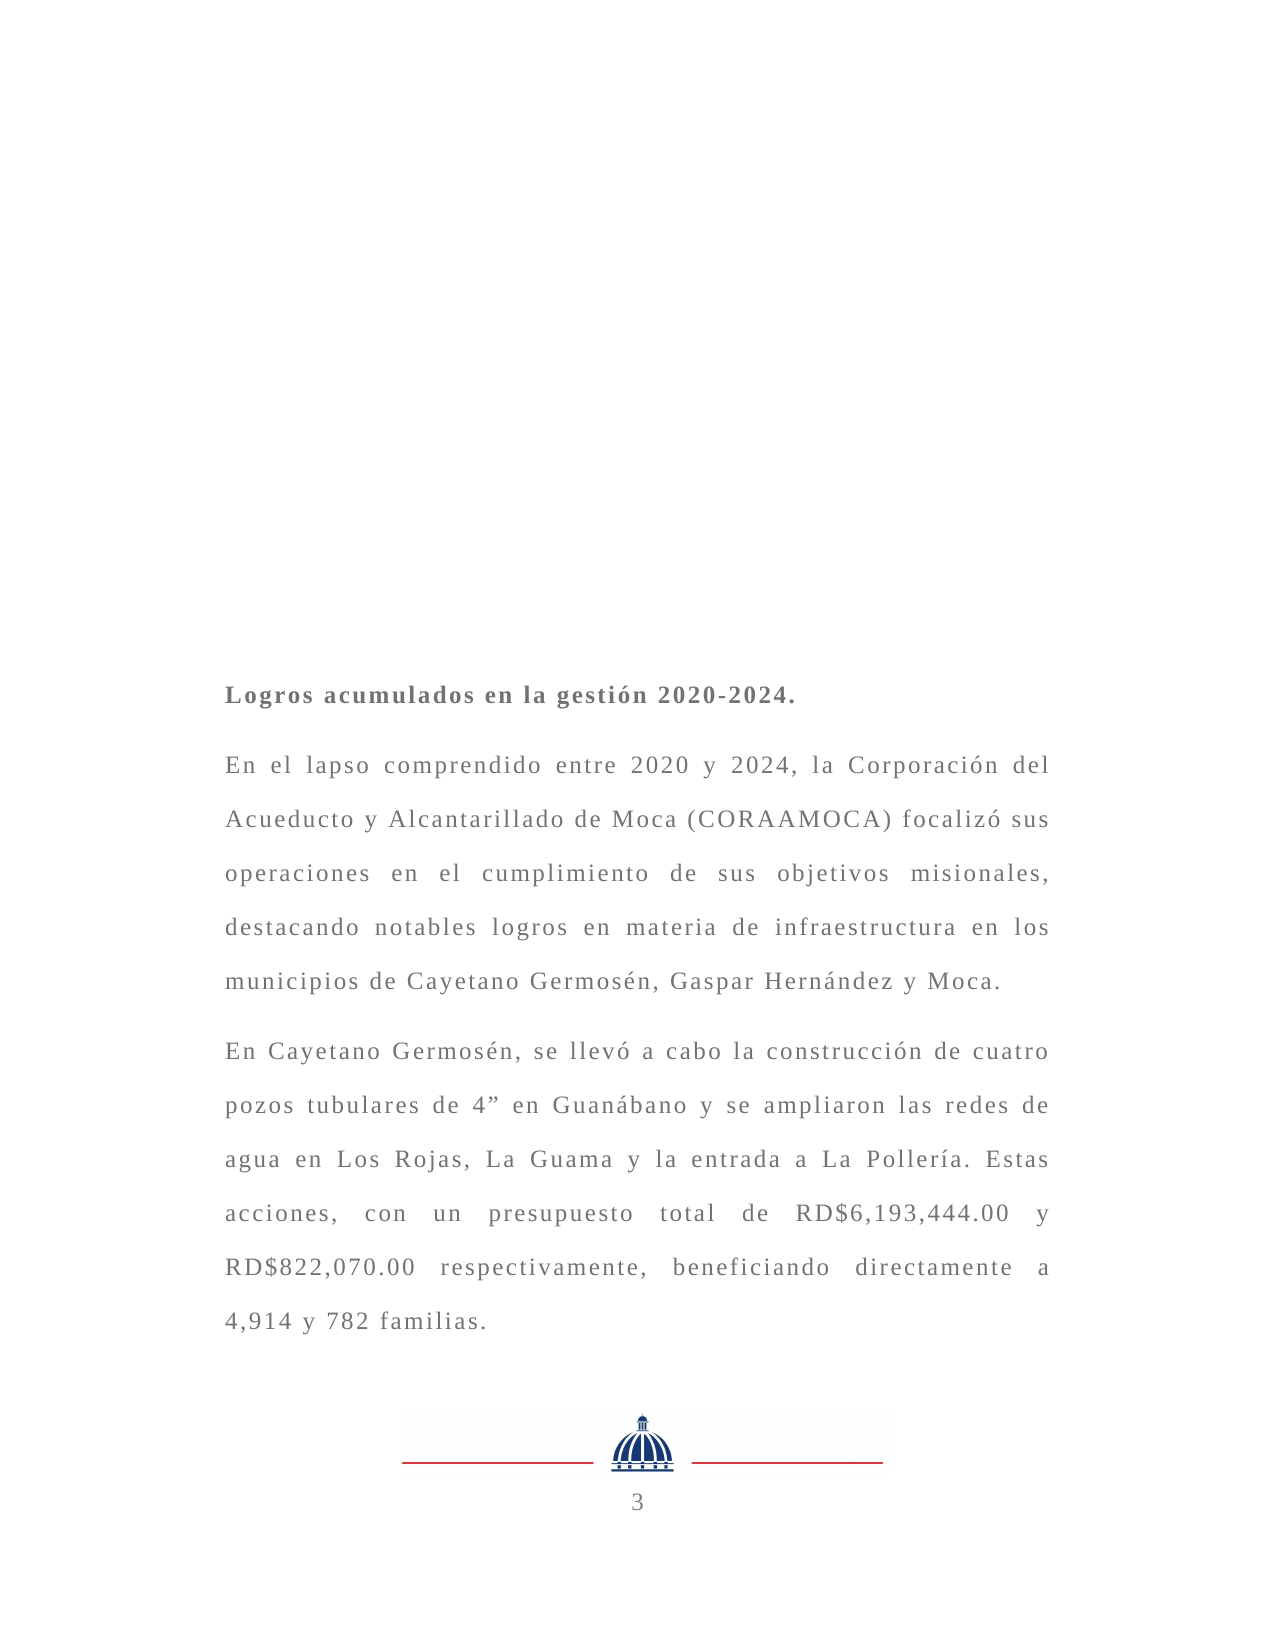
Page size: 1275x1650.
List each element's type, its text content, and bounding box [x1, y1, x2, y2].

text En Cayetano Germosén, se llevó a cabo la construcción de cuatro pozos tubulares de 4” en Guanábano y se ampliaron las redes de agua en Los Rojas, La Guama y la entrada a La Pollería. Estas acciones, con un presupuesto total de RD$6,193,444.00 y RD$822,070.00 respectivamente, beneficiando directamente a 4,914 y 782 familias. [225, 1029, 1050, 1334]
picture [398, 1409, 891, 1477]
text Logros acumulados en la gestión 2020-2024. [225, 673, 1050, 709]
text En el lapso comprendido entre 2020 y 2024, la Corporación del Acueducto y Alcantarillado de Moca (CORAAMOCA) focalizó sus operaciones en el cumplimiento de sus objetivos misionales, destacando notables logros en materia de infraestructura en los municipios de Cayetano Germosén, Gaspar Hernández y Moca. [225, 743, 1050, 995]
